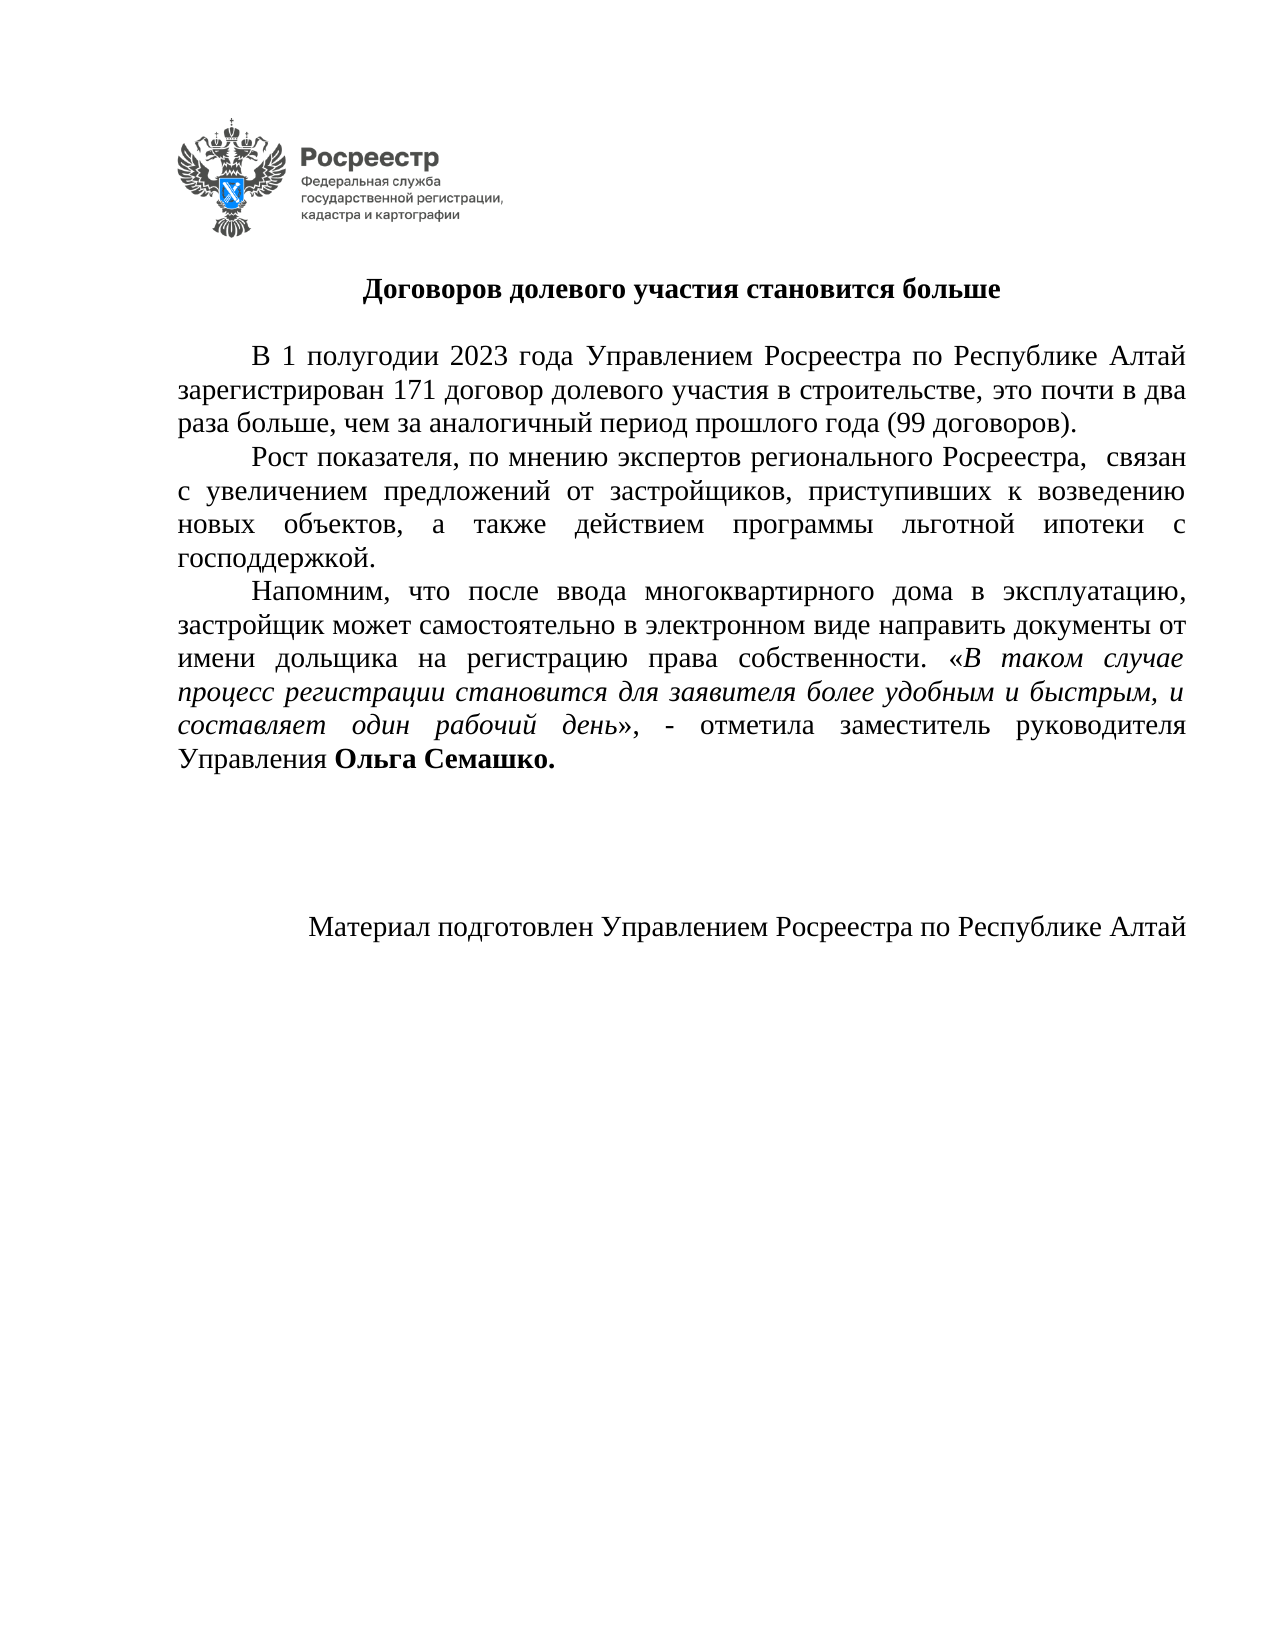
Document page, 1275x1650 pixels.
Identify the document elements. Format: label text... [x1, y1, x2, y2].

text В 1 полугодии 2023 года Управлением Росреестра по Республике Алтай зарегистрирован 171 договор долевого участия в строительстве, это почти в два раза больше, чем за аналогичный период прошлого года (99 договоров). [177, 338, 1186, 439]
text Материал подготовлен Управлением Росреестра по Республике Алтай [177, 909, 1186, 942]
text Договоров долевого участия становится больше [177, 271, 1186, 305]
picture [177, 118, 503, 238]
text Напомним, что после ввода многоквартирного дома в эксплуатацию, застройщик может самостоятельно в электронном виде направить документы от имени дольщика на регистрацию права собственности. «В таком случае процесс регистрации становится для заявителя более удобным и быстрым, и составляет один рабочий день», - отметила заместитель руководителя Управления Ольга Семашко. [177, 573, 1186, 774]
text Рост показателя, по мнению экспертов регионального Росреестра, связан с увеличением предложений от застройщиков, приступивших к возведению новых объектов, а также действием программы льготной ипотеки с господдержкой. [177, 439, 1186, 573]
